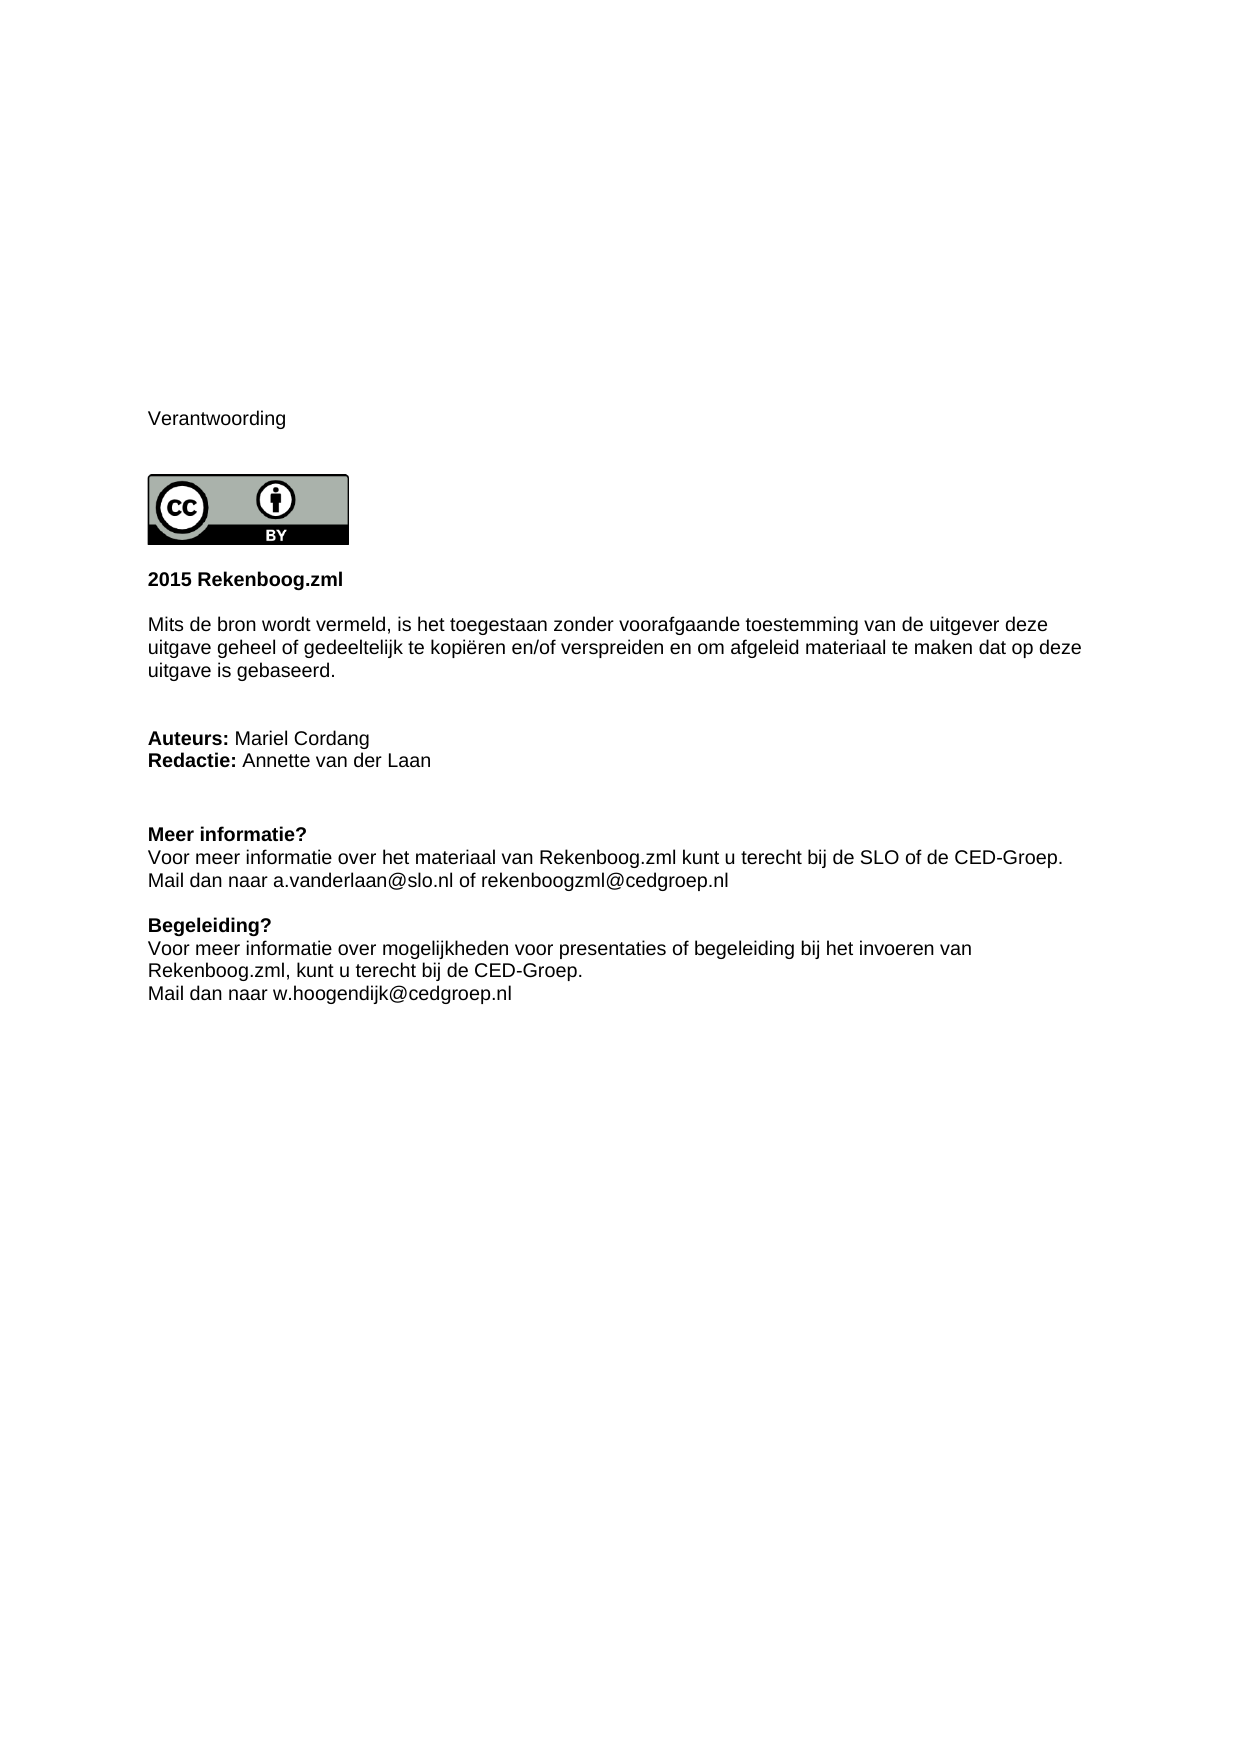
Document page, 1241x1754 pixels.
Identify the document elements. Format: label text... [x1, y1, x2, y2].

text Meer informatie? [148, 823, 1093, 846]
picture [147, 474, 349, 545]
text Mits de bron wordt vermeld, is het toegestaan zonder voorafgaande toestemming van de uitgever deze uitgave geheel of gedeeltelijk te kopiëren en/of verspreiden en om afgeleid materiaal te maken dat op deze uitgave is gebaseerd. [148, 613, 1093, 681]
text Mail dan naar w.hoogendijk@cedgroep.nl [148, 982, 1093, 1005]
text Voor meer informatie over het materiaal van Rekenboog.zml kunt u terecht bij de SLO of de CED-Groep. Mail dan naar a.vanderlaan@slo.nl of rekenboogzml@cedgroep.nl [148, 846, 1093, 891]
text Voor meer informatie over mogelijkheden voor presentaties of begeleiding bij het invoeren van Rekenboog.zml, kunt u terecht bij de CED-Groep. [148, 937, 1093, 982]
text Begeleiding? [148, 914, 1093, 937]
text Verantwoording [148, 406, 1093, 429]
text 2015 Rekenboog.zml [148, 568, 1093, 590]
text Redactie: Annette van der Laan [148, 749, 1093, 772]
text Auteurs: Mariel Cordang [148, 727, 1093, 749]
